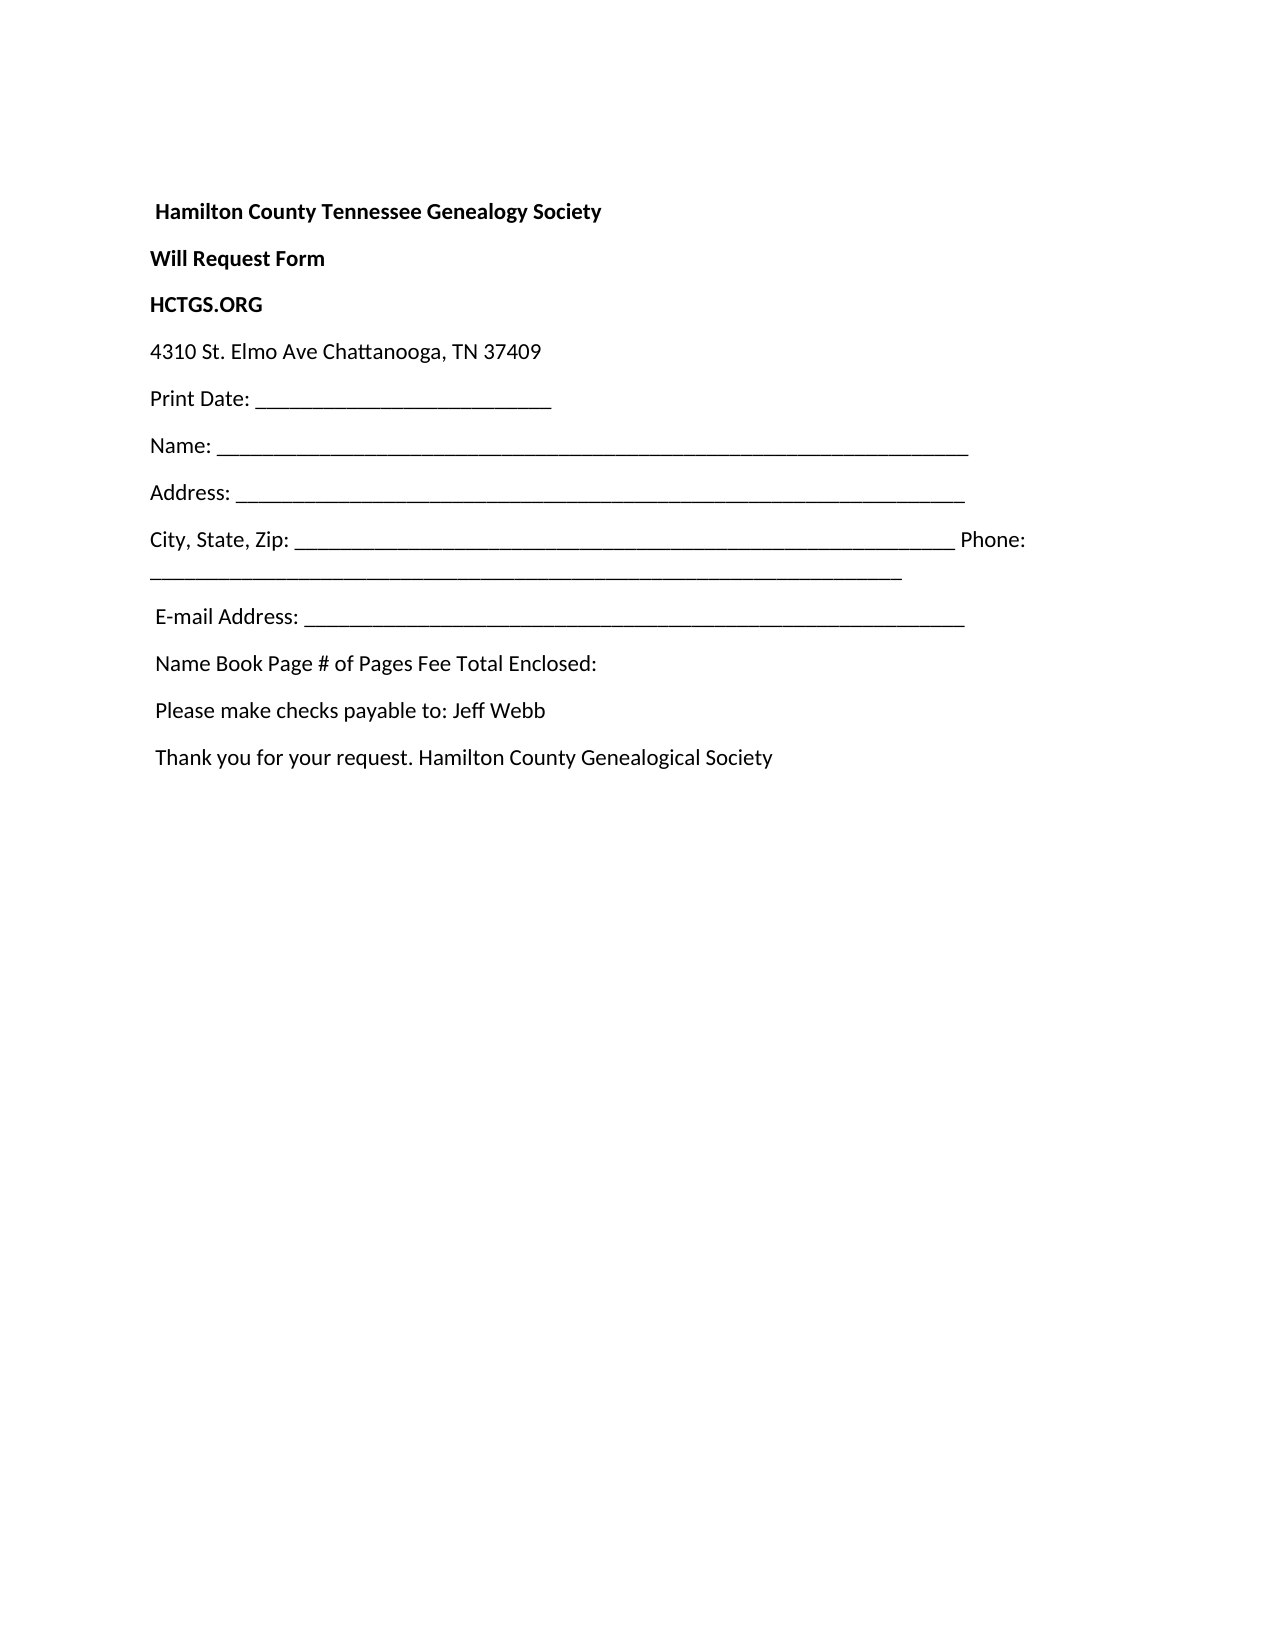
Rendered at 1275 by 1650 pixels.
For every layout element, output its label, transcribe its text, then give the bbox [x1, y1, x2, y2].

text Name: __________________________________________________________________ [150, 431, 1125, 459]
text E-mail Address: __________________________________________________________ [150, 602, 1125, 630]
text Print Date: __________________________ [150, 384, 1125, 412]
text Please make checks payable to: Jeff Webb [150, 696, 1125, 724]
text City, State, Zip: __________________________________________________________ Phone: __________________________________________________________________ [150, 525, 1125, 583]
text Hamilton County Tennessee Genealogy Society [150, 197, 1125, 225]
text Will Request Form [150, 244, 1125, 272]
text Name Book Page # of Pages Fee Total Enclosed: [150, 649, 1125, 677]
text Thank you for your request. Hamilton County Genealogical Society [150, 743, 1125, 771]
text 4310 St. Elmo Ave Chattanooga, TN 37409 [150, 337, 1125, 366]
text Address: ________________________________________________________________ [150, 478, 1125, 506]
text HCTGS.ORG [150, 291, 1125, 319]
